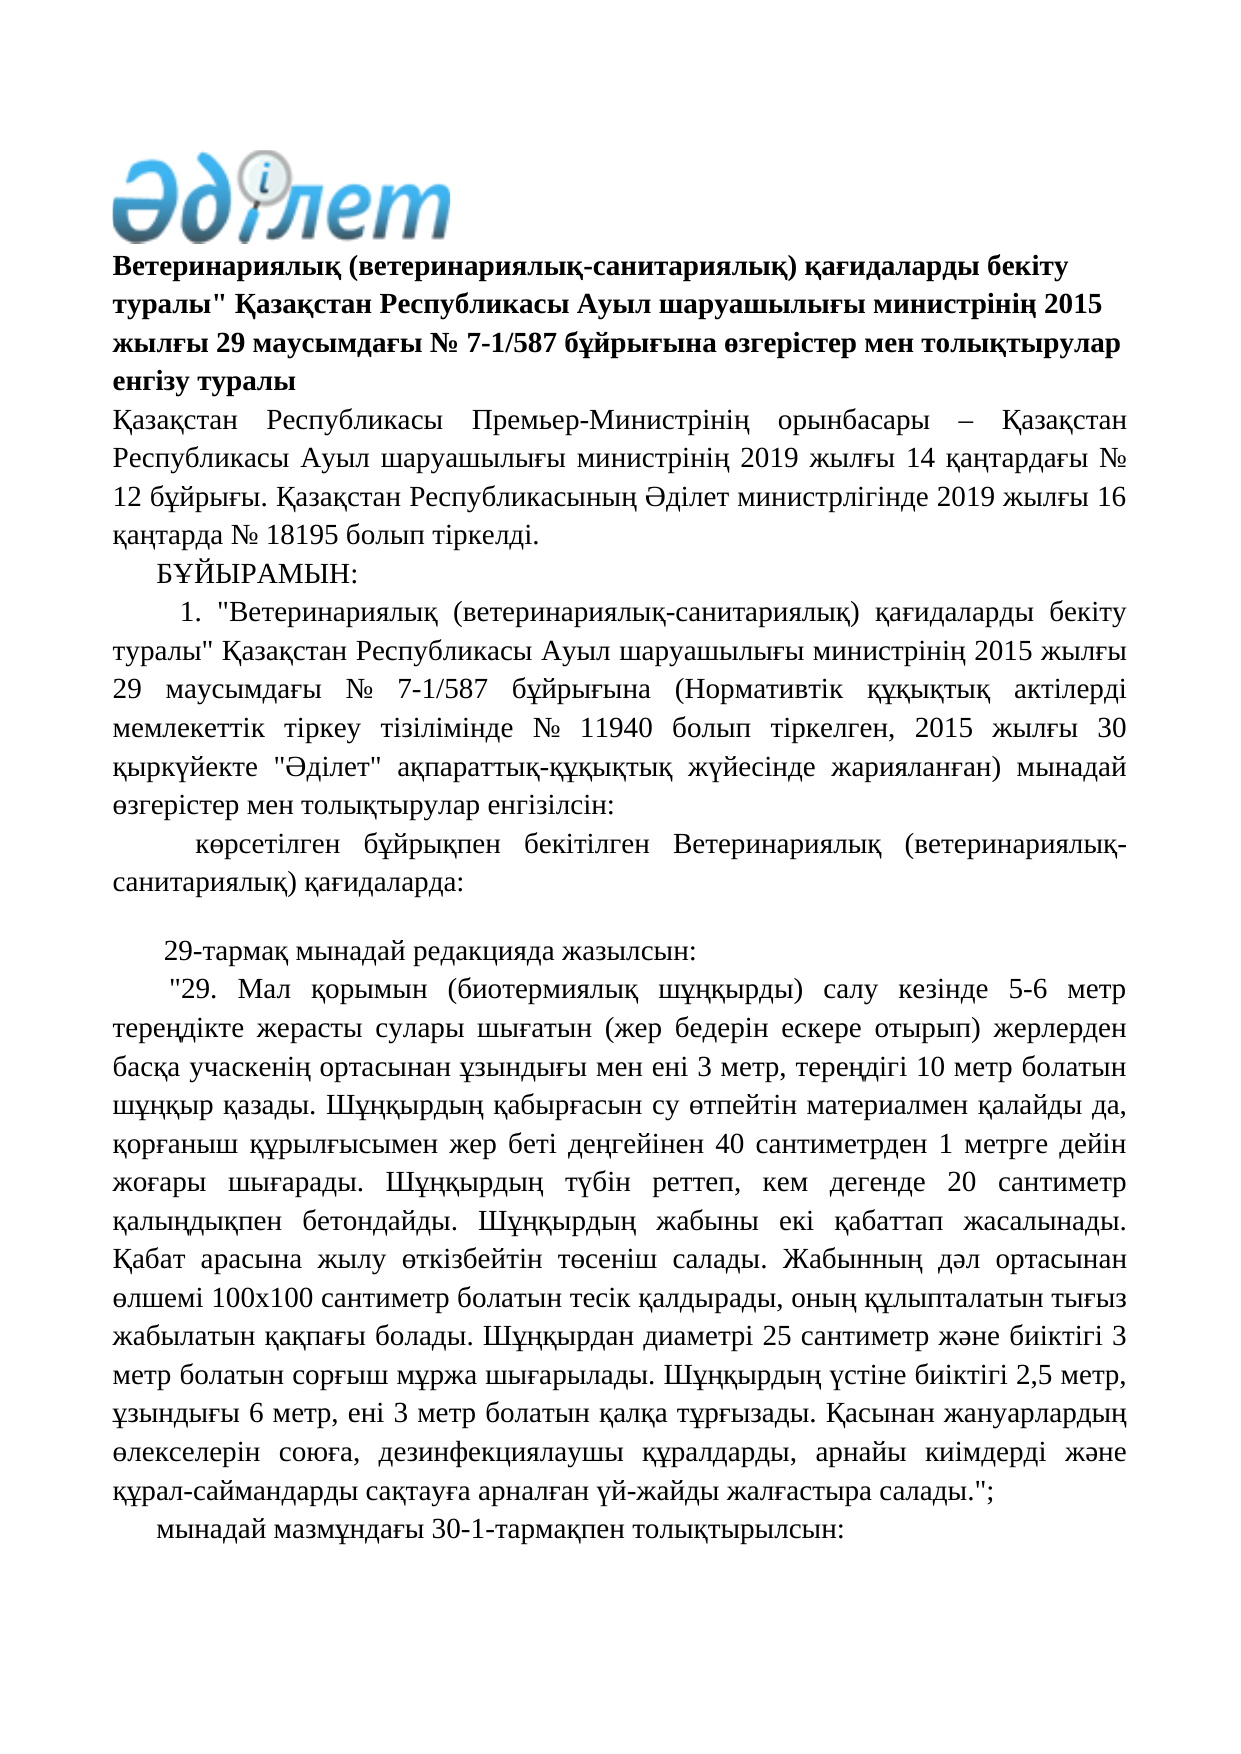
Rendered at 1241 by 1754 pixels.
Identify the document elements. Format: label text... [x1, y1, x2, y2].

text БҰЙЫРАМЫН: [112, 556, 1128, 589]
text "29. Мал қорымын (биотермиялық шұңқырды) салу кезінде 5-6 метр тереңдікте жерасты сулары шығатын (жер бедерін ескере отырып) жерлерден басқа учаскенің ортасынан ұзындығы мен ені 3 метр, тереңдігі 10 метр болатын шұңқыр қазады. Шұңқырдың қабырғасын су өтпейтін материалмен қалайды да, қорғаныш құрылғысымен жер беті деңгейінен 40 сантиметрден 1 метрге дейін жоғары шығарады. Шұңқырдың түбін реттеп, кем дегенде 20 сантиметр қалыңдықпен бетондайды. Шұңқырдың жабыны екі қабаттап жасалынады. Қабат арасына жылу өткізбейтін төсеніш салады. Жабынның дәл ортасынан өлшемі 100х100 сантиметр болатын тесік қалдырады, оның құлыпталатын тығыз жабылатын қақпағы болады. Шұңқырдан диаметрі 25 сантиметр және биіктігі 3 метр болатын сорғыш мұржа шығарылады. Шұңқырдың үстіне биіктігі 2,5 метр, ұзындығы 6 метр, ені 3 метр болатын қалқа тұрғызады. Қасынан жануарлардың өлекселерін союға, дезинфекциялаушы құралдарды, арнайы киімдерді және құрал-саймандарды сақтауға арналған үй-жайды жалғастыра салады."; [112, 972, 1128, 1506]
text көрсетілген бұйрықпен бекітілген Ветеринариялық (ветеринариялық-санитариялық) қағидаларда: [112, 826, 1128, 898]
text мынадай мазмұндағы 30-1-тармақпен толықтырылсын: [112, 1511, 1128, 1545]
picture [112, 150, 451, 244]
text Қазақстан Республикасы Премьер-Министрінің орынбасары – Қазақстан Республикасы Ауыл шаруашылығы министрінің 2019 жылғы 14 қаңтардағы № 12 бұйрығы. Қазақстан Республикасының Әділет министрлігінде 2019 жылғы 16 қаңтарда № 18195 болып тіркелді. [112, 402, 1128, 551]
text 29-тармақ мынадай редакцияда жазылсын: [112, 933, 1128, 967]
text Ветеринариялық (ветеринариялық-санитариялық) қағидаларды бекіту туралы" Қазақстан Республикасы Ауыл шаруашылығы министрінің 2015 жылғы 29 маусымдағы № 7-1/587 бұйрығына өзгерістер мен толықтырулар енгізу туралы [112, 248, 1128, 397]
text 1. "Ветеринариялық (ветеринариялық-санитариялық) қағидаларды бекіту туралы" Қазақстан Республикасы Ауыл шаруашылығы министрінің 2015 жылғы 29 маусымдағы № 7-1/587 бұйрығына (Нормативтік құқықтық актілерді мемлекеттік тіркеу тізілімінде № 11940 болып тіркелген, 2015 жылғы 30 қыркүйекте "Әділет" ақпараттық-құқықтық жүйесінде жарияланған) мынадай өзгерістер мен толықтырулар енгізілсін: [112, 594, 1128, 821]
